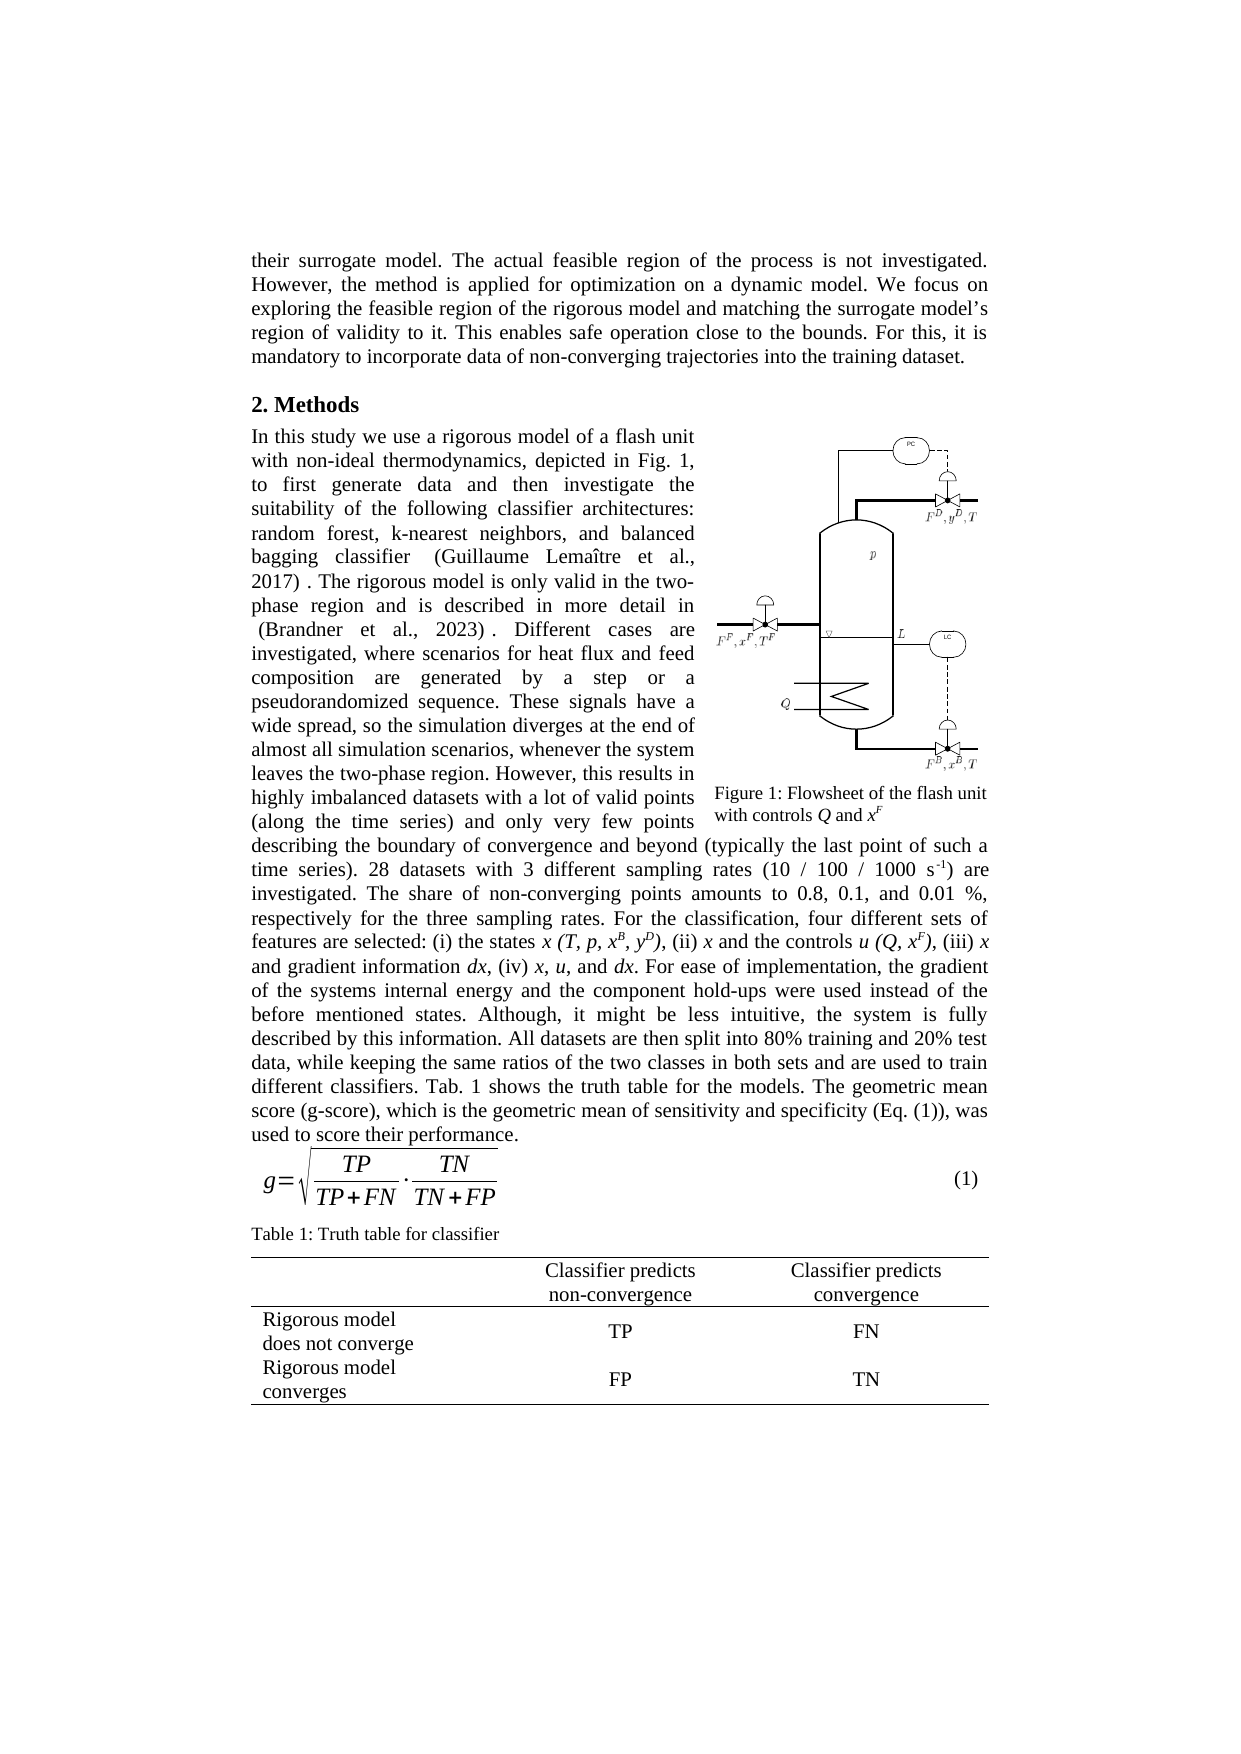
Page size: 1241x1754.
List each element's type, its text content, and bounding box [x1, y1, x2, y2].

table_cell TN [743, 1355, 989, 1403]
table_cell Rigorous model does not converge [251, 1307, 497, 1355]
table_header [251, 1258, 497, 1306]
text In this study we use a rigorous model of a flash unit with non-ideal thermodynamics, depicted in Fig. 1, to first generate data and then investigate the suitability of the following classifier architectures: random forest, k-nearest neighbors, and balanced bagging classifier . The rigorous model is only valid in the two-phase region and is described in more detail in . Different cases are investigated, where scenarios for heat flux and feed composition are generated by a step or a pseudorandomized sequence. These signals have a wide spread, so the simulation diverges at the end of almost all simulation scenarios, whenever the system leaves the two-phase region. However, this results in highly imbalanced datasets with a lot of valid points (along the time series) and only very few points describing the boundary of convergence and beyond (typically the last point of such a time series). 28 datasets with 3 different sampling rates (10 / 100 / 1000 s-1) are investigated. The share of non-converging points amounts to 0.8, 0.1, and 0.01 %, respectively for the three sampling rates. For the classification, four different sets of features are selected: (i) the states x (T, p, xB, yD), (ii) x and the controls u (Q, xF), (iii) x and gradient information dx, (iv) x, u, and dx. For ease of implementation, the gradient of the systems internal energy and the component hold-ups were used instead of the before mentioned states. Although, it might be less intuitive, the system is fully described by this information. All datasets are then split into 80% training and 20% test data, while keeping the same ratios of the two classes in both sets and are used to train different classifiers. Tab. 1 shows the truth table for the models. The geometric mean score (g-score), which is the geometric mean of sensitivity and specificity (Eq. (1)), was used to score their performance. [251, 424, 989, 1146]
table_cell TP [497, 1307, 743, 1355]
picture [897, 629, 905, 638]
table_header [251, 1146, 889, 1212]
table_header Classifier predicts non-convergence [497, 1258, 743, 1306]
table_header Classifier predicts convergence [743, 1258, 989, 1306]
picture [925, 509, 977, 524]
table_header (1) [890, 1146, 989, 1212]
text Table 1: Truth table for classifier [251, 1223, 989, 1244]
table_cell FP [497, 1355, 743, 1403]
picture [716, 633, 775, 648]
table_cell FN [743, 1307, 989, 1355]
text Methods [251, 393, 989, 418]
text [251, 248, 989, 368]
picture [869, 551, 876, 560]
picture [781, 698, 790, 710]
picture [925, 756, 977, 771]
table_cell Rigorous model converges [251, 1355, 497, 1403]
